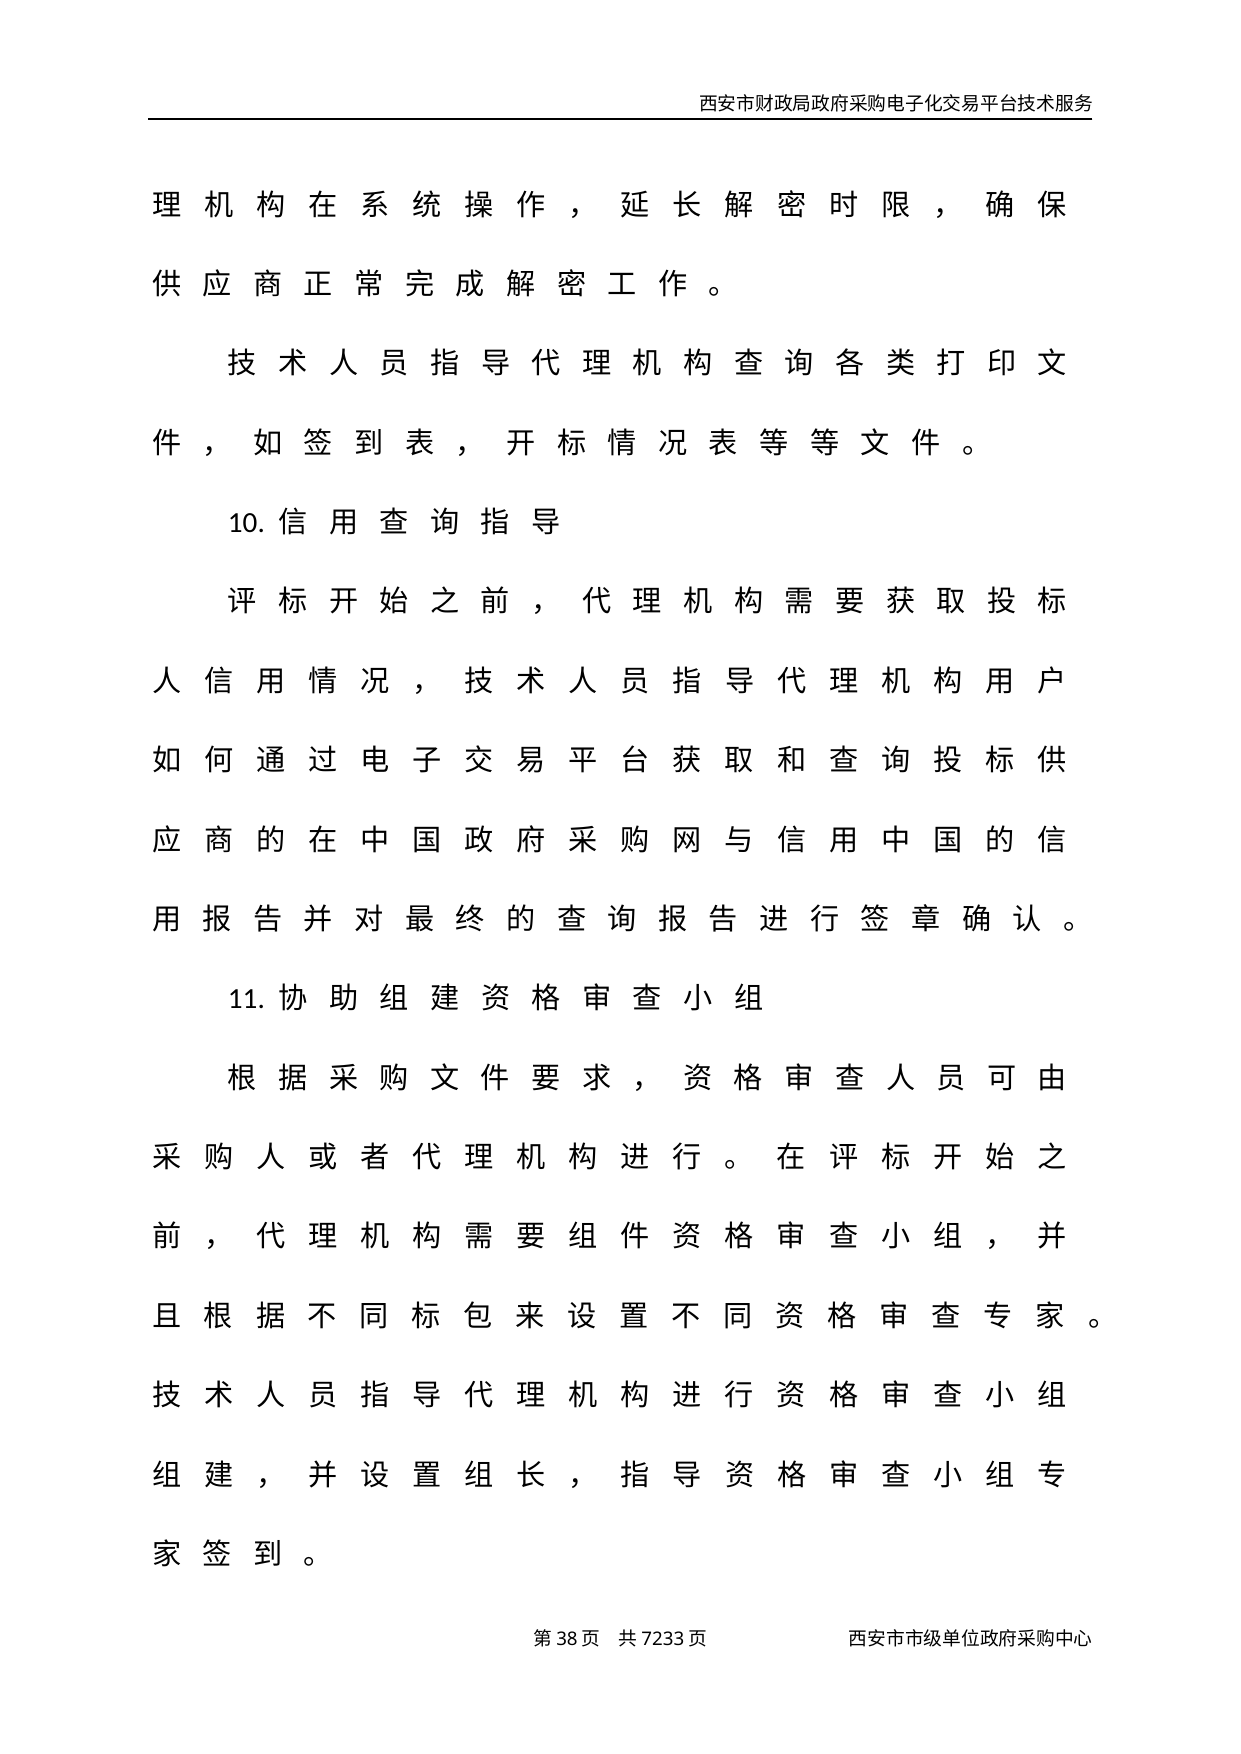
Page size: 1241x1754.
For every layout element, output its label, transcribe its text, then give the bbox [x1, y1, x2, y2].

text 10.信用查询指导 [152, 480, 1088, 559]
text 技术人员指导代理机构查询各类打印文件，如签到表，开标情况表等等文件。 [152, 321, 1088, 480]
text 根据采购文件要求，资格审查人员可由采购人或者代理机构进行。在评标开始之前，代理机构需要组件资格审查小组，并且根据不同标包来设置不同资格审查专家。技术人员指导代理机构进行资格审查小组组建，并设置组长，指导资格审查小组专家签到。 [152, 1036, 1088, 1591]
text 评标开始之前，代理机构需要获取投标人信用情况，技术人员指导代理机构用户如何通过电子交易平台获取和查询投标供应商的在中国政府采购网与信用中国的信用报告并对最终的查询报告进行签章确认。 [152, 559, 1088, 956]
text 11.协助组建资格审查小组 [152, 956, 1088, 1036]
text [152, 163, 1088, 321]
